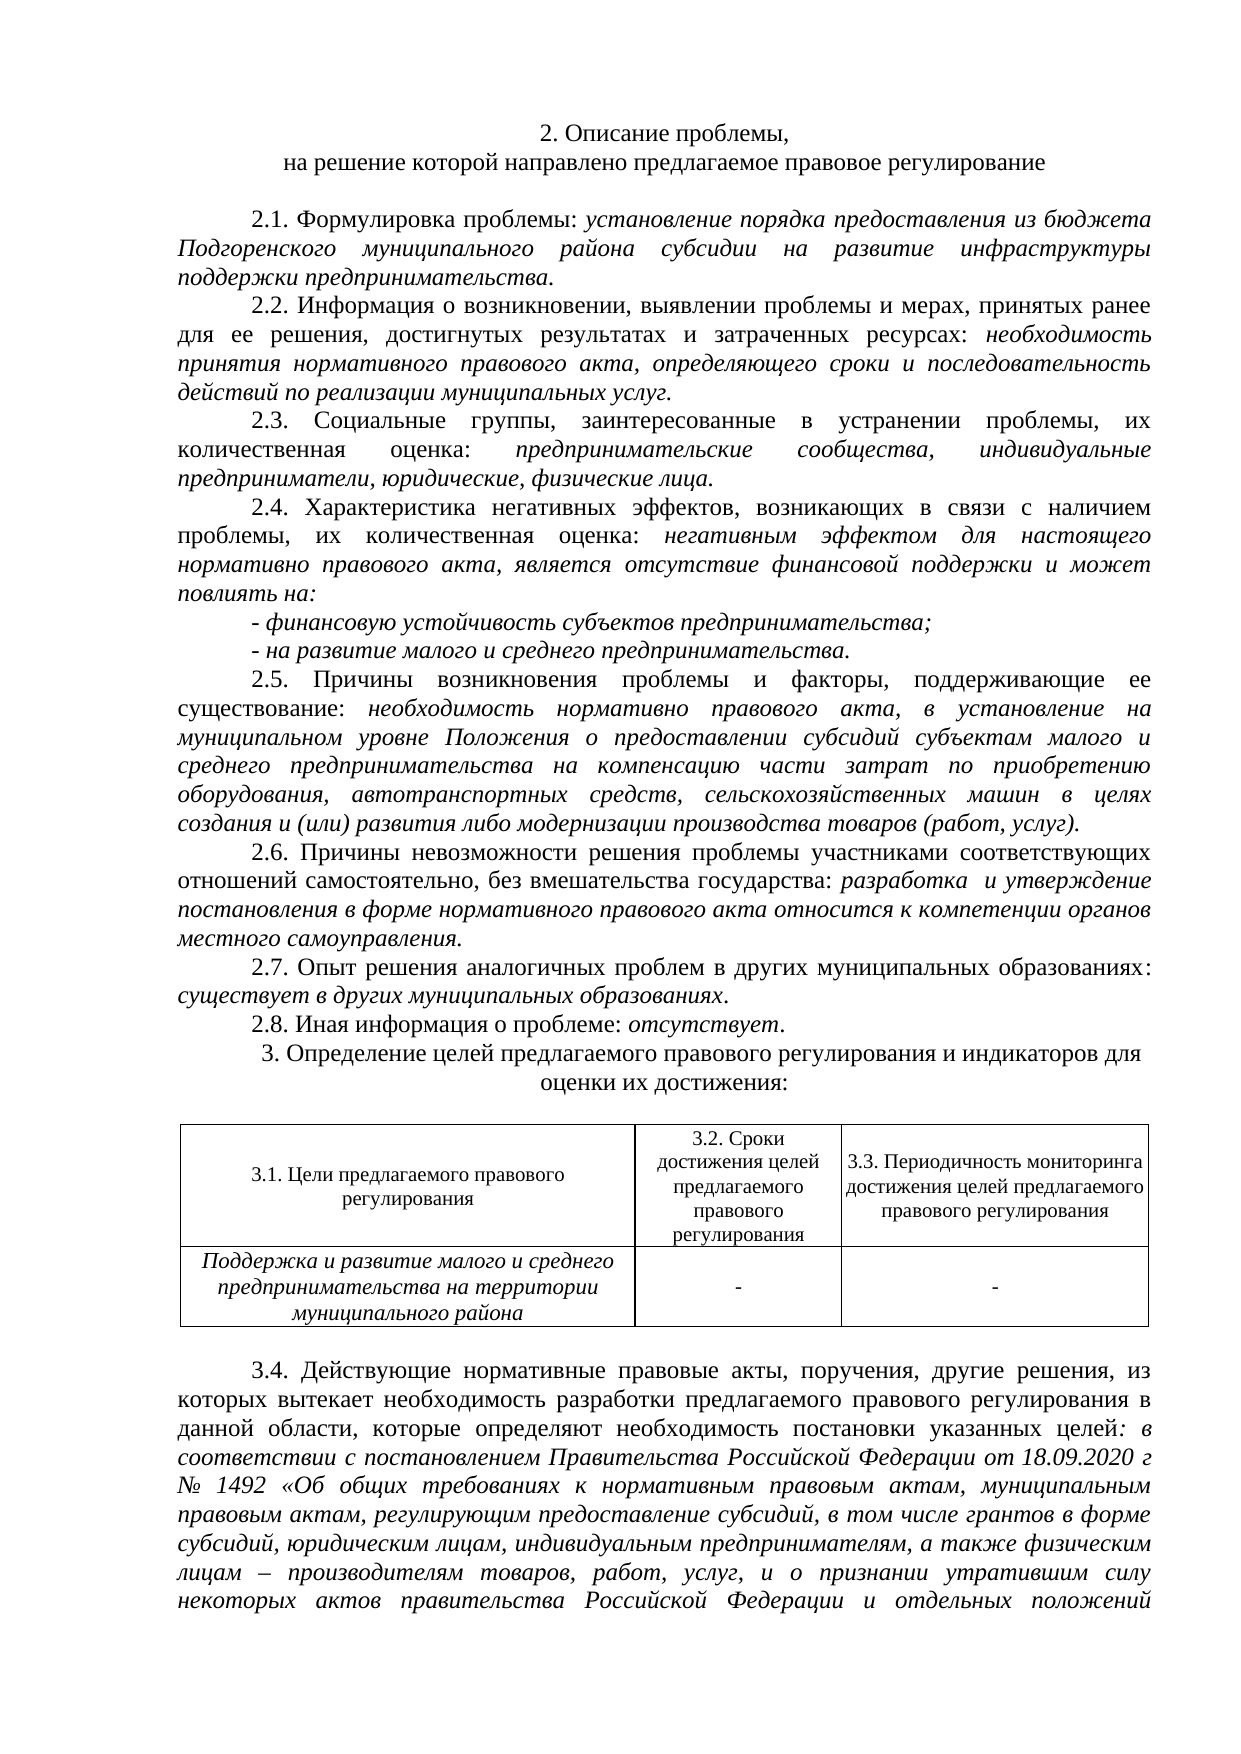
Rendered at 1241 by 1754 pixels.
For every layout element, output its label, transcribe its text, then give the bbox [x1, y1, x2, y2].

text 2.1. Формулировка проблемы: установление порядка предоставления из бюджета Подгоренского муниципального района субсидии на развитие инфраструктуры поддержки предпринимательства. [177, 204, 1152, 291]
text 2.2. Информация о возникновении, выявлении проблемы и мерах, принятых ранее для ее решения, достигнутых результатах и затраченных ресурсах: необходимость принятия нормативного правового акта, определяющего сроки и последовательность действий по реализации муниципальных услуг. [177, 291, 1152, 406]
text - финансовую устойчивость субъектов предпринимательства; [177, 607, 1152, 636]
table_cell - [842, 1247, 1148, 1326]
text 2.5. Причины возникновения проблемы и факторы, поддерживающие ее существование: необходимость нормативно правового акта, в установление на муниципальном уровне Положения о предоставлении субсидий субъектам малого и среднего предпринимательства на компенсацию части затрат по приобретению оборудования, автотранспортных средств, сельскохозяйственных машин в целях создания и (или) развития либо модернизации производства товаров (работ, услуг). [177, 664, 1152, 837]
text 2. Описание проблемы, [177, 118, 1152, 147]
table_cell Поддержка и развитие малого и среднего предпринимательства на территории муниципального района [181, 1247, 634, 1326]
text - на развитие малого и среднего предпринимательства. [177, 636, 1152, 664]
table_cell - [636, 1247, 841, 1326]
text 2.8. Иная информация о проблеме: отсутствует. [177, 1009, 1152, 1038]
table_header 3.3. Периодичность мониторинга достижения целей предлагаемого правового регулирования [842, 1125, 1148, 1246]
table_header 3.2. Сроки достижения целей предлагаемого правового регулирования [636, 1125, 841, 1246]
text 2.6. Причины невозможности решения проблемы участниками соответствующих отношений самостоятельно, без вмешательства государства: разработка и утверждение постановления в форме нормативного правового акта относится к компетенции органов местного самоуправления. [177, 837, 1152, 952]
text 2.4. Характеристика негативных эффектов, возникающих в связи с наличием проблемы, их количественная оценка: негативным эффектом для настоящего нормативно правового акта, является отсутствие финансовой поддержки и может повлиять на: [177, 492, 1152, 607]
text 3. Определение целей предлагаемого правового регулирования и индикаторов для оценки их достижения: [177, 1038, 1152, 1096]
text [177, 1356, 1152, 1614]
text на решение которой направлено предлагаемое правовое регулирование [177, 147, 1152, 176]
text 2.7. Опыт решения аналогичных проблем в других муниципальных образованиях: существует в других муниципальных образованиях. [177, 952, 1152, 1009]
text 2.3. Социальные группы, заинтересованные в устранении проблемы, их количественная оценка: предпринимательские сообщества, индивидуальные предприниматели, юридические, физические лица. [177, 406, 1152, 492]
table_header 3.1. Цели предлагаемого правового регулирования [181, 1125, 634, 1246]
